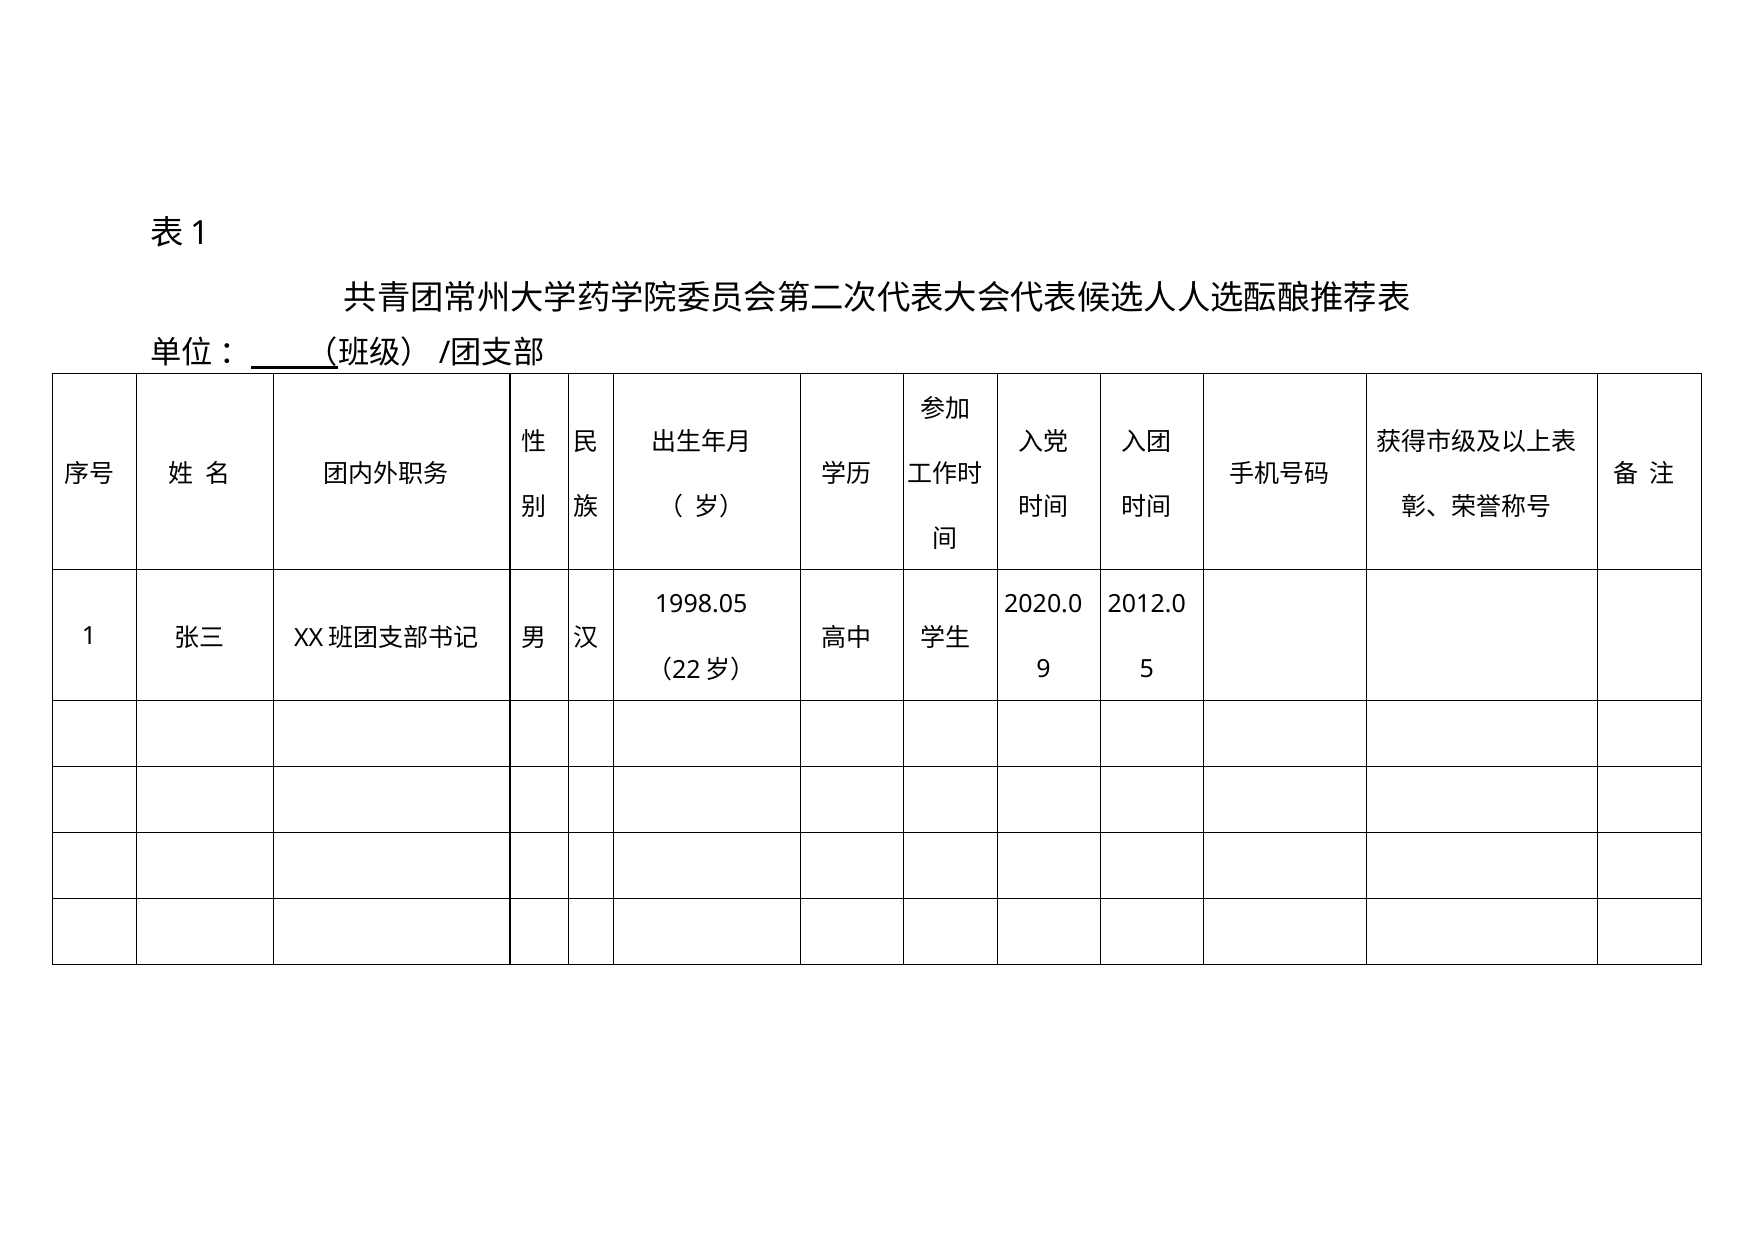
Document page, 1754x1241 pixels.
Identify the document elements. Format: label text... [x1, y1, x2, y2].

table_cell [1204, 767, 1366, 832]
text 表1 [150, 198, 1604, 263]
table_cell [53, 767, 136, 832]
table_header 民族 [569, 374, 613, 569]
table_cell [998, 767, 1100, 832]
table_cell 高中 [801, 570, 903, 700]
table_cell [1204, 899, 1366, 964]
table_header 入党 时间 [998, 374, 1100, 569]
table_cell [904, 701, 997, 766]
table_header 团内外职务 [274, 374, 509, 569]
table_cell [614, 899, 800, 964]
table_cell [998, 833, 1100, 898]
table_cell [1598, 570, 1701, 700]
table_cell [511, 833, 568, 898]
table_header 性别 [511, 374, 568, 569]
table_cell [1367, 767, 1597, 832]
table_cell [1204, 701, 1366, 766]
table_cell [1367, 833, 1597, 898]
table_cell [511, 899, 568, 964]
table_cell [569, 767, 613, 832]
table_cell [904, 833, 997, 898]
table_cell [274, 701, 509, 766]
table_header 学历 [801, 374, 903, 569]
table_cell [1101, 701, 1203, 766]
table_cell [998, 899, 1100, 964]
table_cell [614, 767, 800, 832]
table_cell [801, 899, 903, 964]
table_cell [801, 767, 903, 832]
table_cell [1598, 833, 1701, 898]
table_cell 2020.09 [998, 570, 1100, 700]
table_cell [801, 701, 903, 766]
table_header 出生年月 （ 岁） [614, 374, 800, 569]
table_cell [1204, 570, 1366, 700]
table_cell [1101, 833, 1203, 898]
table_cell 汉 [569, 570, 613, 700]
table_cell [904, 899, 997, 964]
table_cell [1367, 899, 1597, 964]
table_cell [1204, 833, 1366, 898]
table_header 获得市级及以上表彰、荣誉称号 [1367, 374, 1597, 569]
table_cell 2012.05 [1101, 570, 1203, 700]
table_cell [1598, 701, 1701, 766]
table_cell [801, 833, 903, 898]
table_cell [614, 701, 800, 766]
table_header 入团 时间 [1101, 374, 1203, 569]
table_cell [53, 833, 136, 898]
table_cell [274, 899, 509, 964]
table_cell [614, 833, 800, 898]
table_header 参加 工作时间 [904, 374, 997, 569]
table_cell [1101, 767, 1203, 832]
table_cell [569, 899, 613, 964]
table_cell [1598, 899, 1701, 964]
table_cell [1367, 570, 1597, 700]
table_cell [274, 833, 509, 898]
table_cell [1367, 701, 1597, 766]
table_cell 男 [511, 570, 568, 700]
table_header 备 注 [1598, 374, 1701, 569]
table_cell [511, 701, 568, 766]
table_cell [53, 899, 136, 964]
table_cell [137, 899, 273, 964]
table_cell [511, 767, 568, 832]
table_cell [904, 767, 997, 832]
table_cell [1101, 899, 1203, 964]
table_cell [569, 701, 613, 766]
table_cell 张三 [137, 570, 273, 700]
table_cell 1 [53, 570, 136, 700]
table_header 姓 名 [137, 374, 273, 569]
text 共青团常州大学药学院委员会第二次代表大会代表候选人人选酝酿推荐表 [150, 263, 1604, 328]
table_cell [274, 767, 509, 832]
text 单位 ： （班级） /团支部 [150, 328, 1604, 373]
table_cell [998, 701, 1100, 766]
table_cell [53, 701, 136, 766]
table_cell [569, 833, 613, 898]
table_cell 学生 [904, 570, 997, 700]
table_cell 1998.05 （22岁） [614, 570, 800, 700]
table_header 序号 [53, 374, 136, 569]
table_cell [137, 701, 273, 766]
table_cell [137, 833, 273, 898]
table_header 手机号码 [1204, 374, 1366, 569]
table_cell [137, 767, 273, 832]
table_cell [1598, 767, 1701, 832]
table_cell XX班团支部书记 [274, 570, 509, 700]
